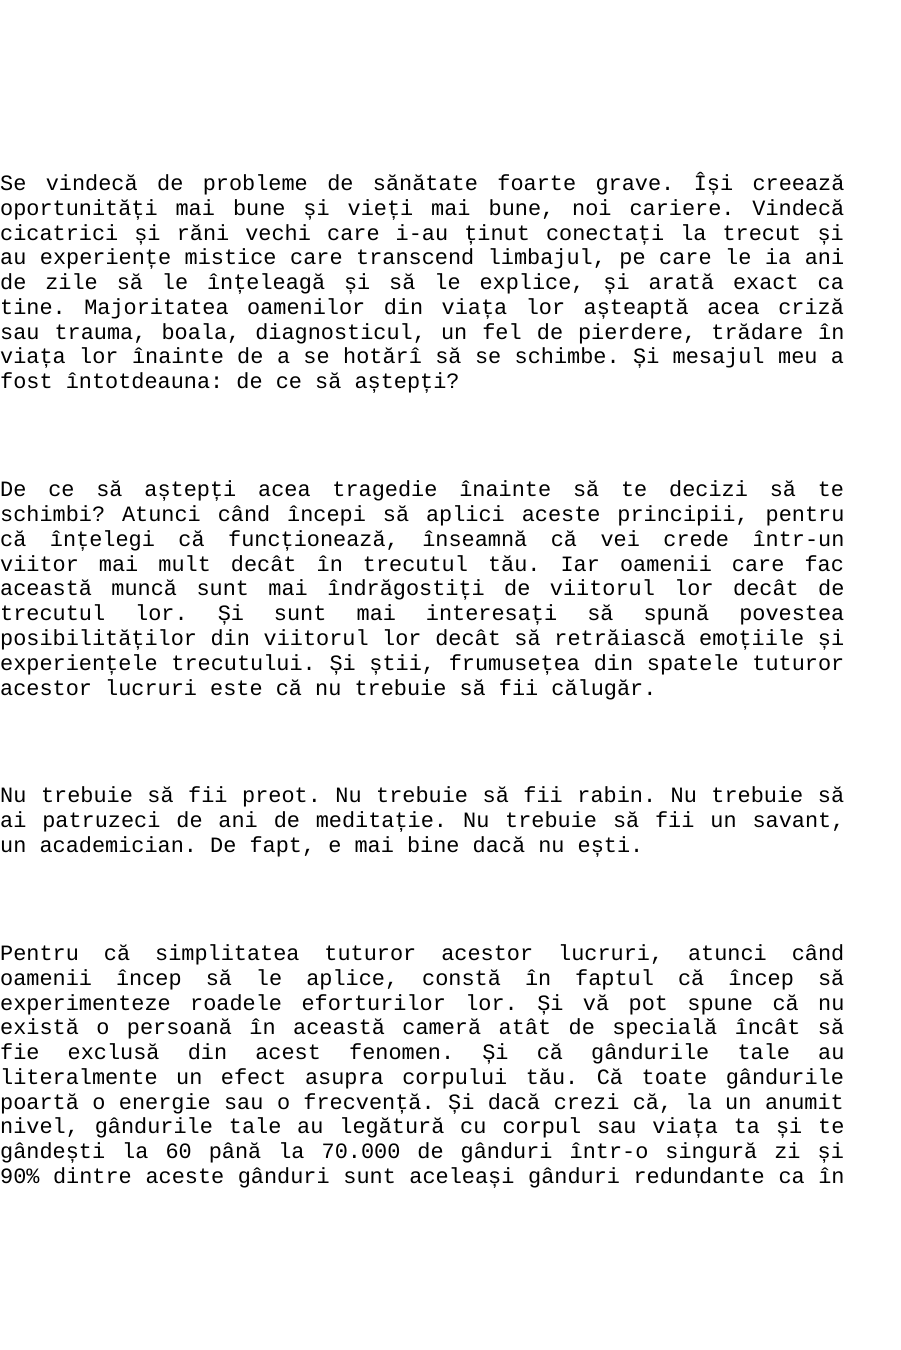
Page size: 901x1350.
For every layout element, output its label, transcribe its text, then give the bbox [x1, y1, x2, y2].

text Se vindecă de probleme de sănătate foarte grave. Își creează oportunități mai bune și vieți mai bune, noi cariere. Vindecă cicatrici și răni vechi care i-au ținut conectați la trecut și au experiențe mistice care transcend limbajul, pe care le ia ani de zile să le înțeleagă și să le explice, și arată exact ca tine. Majoritatea oamenilor din viața lor așteaptă acea criză sau trauma, boala, diagnosticul, un fel de pierdere, trădare în viața lor înainte de a se hotărî să se schimbe. Și mesajul meu a fost întotdeauna: de ce să aștepți? [0, 172, 844, 395]
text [0, 942, 844, 1190]
text Nu trebuie să fii preot. Nu trebuie să fii rabin. Nu trebuie să ai patruzeci de ani de meditație. Nu trebuie să fii un savant, un academician. De fapt, e mai bine dacă nu ești. [0, 784, 844, 859]
text De ce să aștepți acea tragedie înainte să te decizi să te schimbi? Atunci când începi să aplici aceste principii, pentru că înțelegi că funcționează, înseamnă că vei crede într-un viitor mai mult decât în trecutul tău. Iar oamenii care fac această muncă sunt mai îndrăgostiți de viitorul lor decât de trecutul lor. Și sunt mai interesați să spună povestea posibilităților din viitorul lor decât să retrăiască emoțiile și experiențele trecutului. Și știi, frumusețea din spatele tuturor acestor lucruri este că nu trebuie să fii călugăr. [0, 478, 844, 701]
